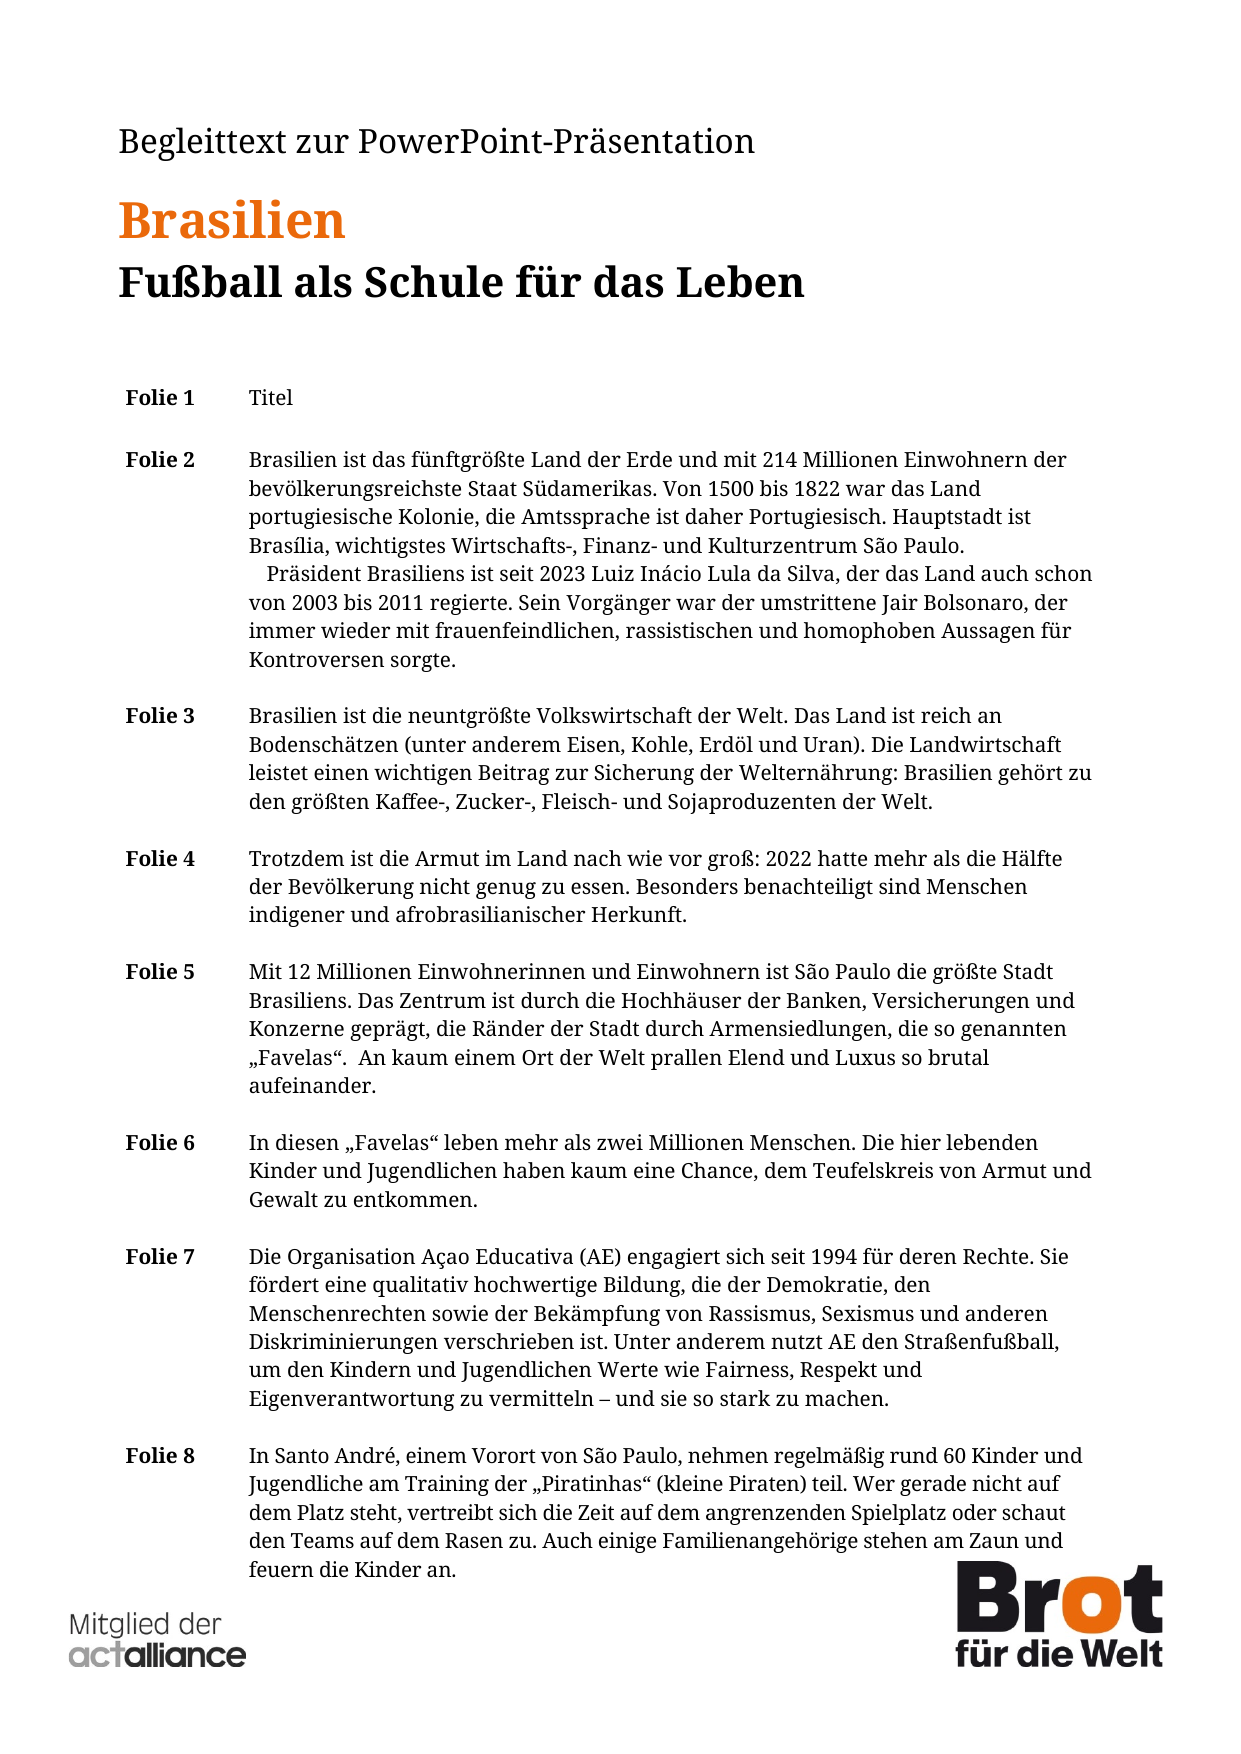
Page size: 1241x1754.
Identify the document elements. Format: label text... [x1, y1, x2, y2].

table_cell Folie 6 [118, 1128, 241, 1242]
table_cell Folie 4 [118, 844, 241, 957]
subtitle Brasilien [118, 185, 1122, 253]
table_cell Brasilien ist die neuntgrößte Volkswirtschaft der Welt. Das Land ist reich an Bodenschätzen (unter anderem Eisen, Kohle, Erdöl und Uran). Die Landwirtschaft leistet einen wichtigen Beitrag zur Sicherung der Welternährung: Brasilien gehört zu den größten Kaffee-, Zucker-, Fleisch- und Sojaproduzenten der Welt. [241, 702, 1103, 844]
table_cell Mit 12 Millionen Einwohnerinnen und Einwohnern ist São Paulo die größte Stadt Brasiliens. Das Zentrum ist durch die Hochhäuser der Banken, Versicherungen und Konzerne geprägt, die Ränder der Stadt durch Armensiedlungen, die so genannten „Favelas“. An kaum einem Ort der Welt prallen Elend und Luxus so brutal aufeinander. [241, 958, 1103, 1128]
table_header Folie 1 [118, 384, 241, 446]
table_cell Die Organisation Açao Educativa (AE) engagiert sich seit 1994 für deren Rechte. Sie fördert eine qualitativ hochwertige Bildung, die der Demokratie, den Menschenrechten sowie der Bekämpfung von Rassismus, Sexismus und anderen Diskriminierungen verschrieben ist. Unter anderem nutzt AE den Straßenfußball, um den Kindern und Jugendlichen Werte wie Fairness, Respekt und Eigenverantwortung zu vermitteln – und sie so stark zu machen. [241, 1242, 1103, 1441]
table_cell Folie 5 [118, 958, 241, 1128]
table_cell Folie 7 [118, 1242, 241, 1441]
table_cell In diesen „Favelas“ leben mehr als zwei Millionen Menschen. Die hier lebenden Kinder und Jugendlichen haben kaum eine Chance, dem Teufelskreis von Armut und Gewalt zu entkommen. [241, 1128, 1103, 1242]
table_cell Folie 2 [118, 446, 241, 702]
table_header Titel [241, 384, 1103, 446]
text Fußball als Schule für das Leben [118, 253, 1122, 310]
table_cell Trotzdem ist die Armut im Land nach wie vor groß: 2022 hatte mehr als die Hälfte der Bevölkerung nicht genug zu essen. Besonders benachteiligt sind Menschen indigener und afrobrasilianischer Herkunft. [241, 844, 1103, 957]
picture [955, 1561, 1163, 1667]
picture [68, 1612, 246, 1667]
table_cell In Santo André, einem Vorort von São Paulo, nehmen regelmäßig rund 60 Kinder und Jugendliche am Training der „Piratinhas“ (kleine Piraten) teil. Wer gerade nicht auf dem Platz steht, vertreibt sich die Zeit auf dem angrenzenden Spielplatz oder schaut den Teams auf dem Rasen zu. Auch einige Familienangehörige stehen am Zaun und feuern die Kinder an. [241, 1441, 1103, 1612]
table_cell Brasilien ist das fünftgrößte Land der Erde und mit 214 Millionen Einwohnern der bevölkerungsreichste Staat Südamerikas. Von 1500 bis 1822 war das Land portugiesische Kolonie, die Amtssprache ist daher Portugiesisch. Hauptstadt ist Brasília, wichtigstes Wirtschafts-, Finanz- und Kulturzentrum São Paulo. Präsident Brasiliens ist seit 2023 Luiz Inácio Lula da Silva, der das Land auch schon von 2003 bis 2011 regierte. Sein Vorgänger war der umstrittene Jair Bolsonaro, der immer wieder mit frauenfeindlichen, rassistischen und homophoben Aussagen für Kontroversen sorgte. [241, 446, 1103, 702]
table_cell Folie 8 [118, 1441, 241, 1612]
table_cell Folie 3 [118, 702, 241, 844]
subtitle Begleittext zur PowerPoint-Präsentation [118, 118, 1122, 163]
